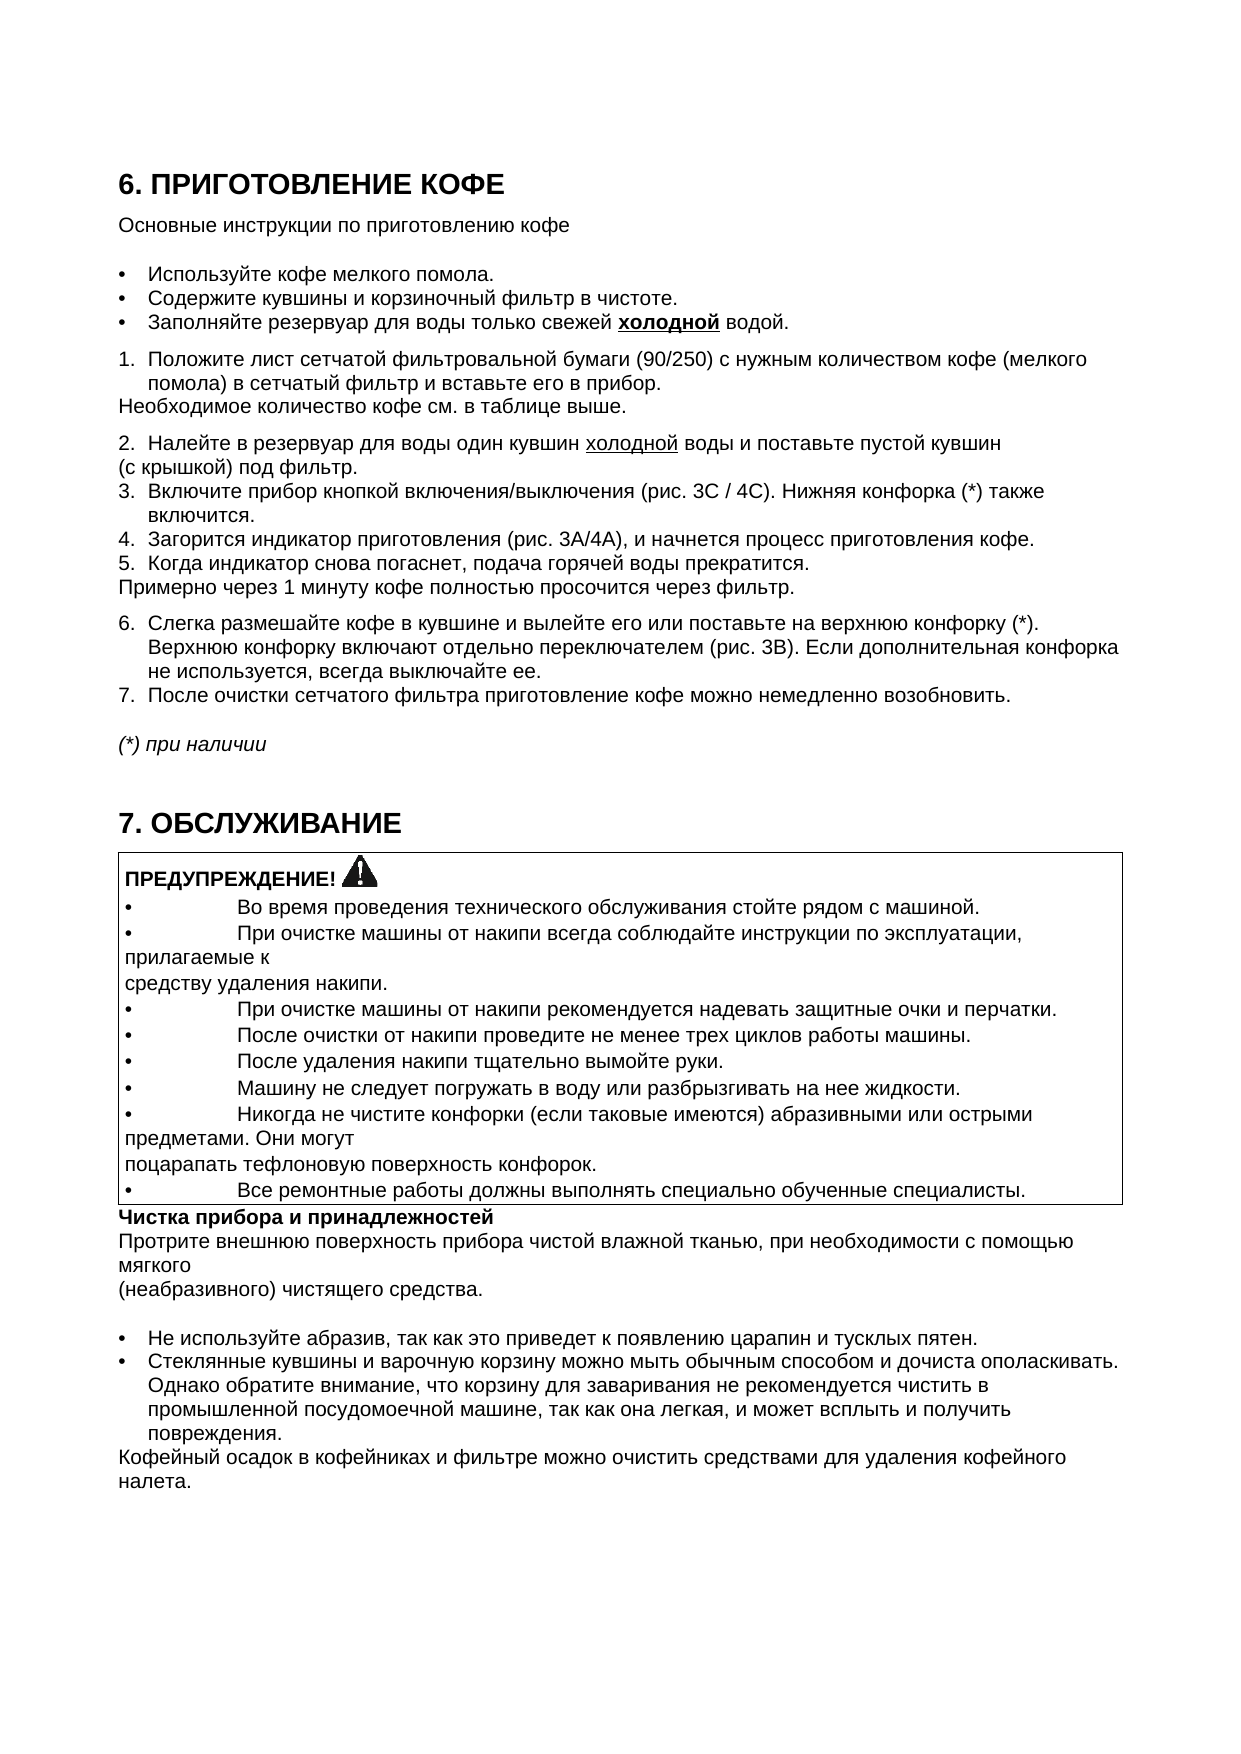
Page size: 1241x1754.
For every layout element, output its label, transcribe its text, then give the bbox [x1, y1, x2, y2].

text (с крышкой) под фильтр. [118, 455, 1122, 479]
text • Заполняйте резервуар для воды только свежей холодной водой. [118, 310, 1122, 334]
table_cell • Во время проведения технического обслуживания стойте рядом с машиной. • При очистке машины от накипи всегда соблюдайте инструкции по эксплуатации, прилагаемые к средству удаления накипи. • При очистке машины от накипи рекомендуется надевать защитные очки и перчатки. • После очистки от накипи проведите не менее трех циклов работы машины. • После удаления накипи тщательно вымойте руки. • Машину не следует погружать в воду или разбрызгивать на нее жидкости. • Никогда не чистите конфорки (если таковые имеются) абразивными или острыми предметами. Они могут поцарапать тефлоновую поверхность конфорок. • Все ремонтные работы должны выполнять специально обученные специалисты. [119, 893, 1122, 1203]
text 1. Положите лист сетчатой фильтровальной бумаги (90/250) с нужным количеством кофе (мелкого помола) в сетчатый фильтр и вставьте его в прибор. [118, 346, 1122, 394]
text • Используйте кофе мелкого помола. [118, 262, 1122, 286]
text Основные инструкции по приготовлению кофе [118, 213, 1122, 237]
text • Стеклянные кувшины и варочную корзину можно мыть обычным способом и дочиста ополаскивать. Однако обратите внимание, что корзину для заваривания не рекомендуется чистить в промышленной посудомоечной машине, так как она легкая, и может всплыть и получить повреждения. [118, 1349, 1122, 1445]
text Примерно через 1 минуту кофе полностью просочится через фильтр. [118, 574, 1122, 598]
subtitle 6. ПРИГОТОВЛЕНИЕ КОФЕ [118, 167, 1122, 201]
text Кофейный осадок в кофейниках и фильтре можно очистить средствами для удаления кофейного налета. [118, 1445, 1122, 1493]
text • Содержите кувшины и корзиночный фильтр в чистоте. [118, 286, 1122, 310]
text • Не используйте абразив, так как это приведет к появлению царапин и тусклых пятен. [118, 1325, 1122, 1349]
text (неабразивного) чистящего средства. [118, 1276, 1122, 1300]
text Необходимое количество кофе см. в таблице выше. [118, 394, 1122, 418]
table_header ПРЕДУПРЕЖДЕНИЕ! [119, 853, 1122, 893]
text 3. Включите прибор кнопкой включения/выключения (рис. 3С / 4С). Нижняя конфорка (*) также включится. [118, 479, 1122, 527]
text 7. После очистки сетчатого фильтра приготовление кофе можно немедленно возобновить. [118, 683, 1122, 707]
text 2. Налейте в резервуар для воды один кувшин холодной воды и поставьте пустой кувшин [118, 431, 1122, 455]
subtitle 7. ОБСЛУЖИВАНИЕ [118, 806, 1122, 839]
text (*) при наличии [118, 732, 1122, 756]
text 4. Загорится индикатор приготовления (рис. 3A/4A), и начнется процесс приготовления кофе. [118, 527, 1122, 551]
text 5. Когда индикатор снова погаснет, подача горячей воды прекратится. [118, 551, 1122, 574]
text Протрите внешнюю поверхность прибора чистой влажной тканью, при необходимости с помощью мягкого [118, 1228, 1122, 1276]
picture [342, 855, 378, 887]
text Чистка прибора и принадлежностей [118, 1205, 1122, 1228]
text 6. Слегка размешайте кофе в кувшине и вылейте его или поставьте на верхнюю конфорку (*). Верхнюю конфорку включают отдельно переключателем (рис. 3B). Если дополнительная конфорка не используется, всегда выключайте ее. [118, 611, 1122, 683]
